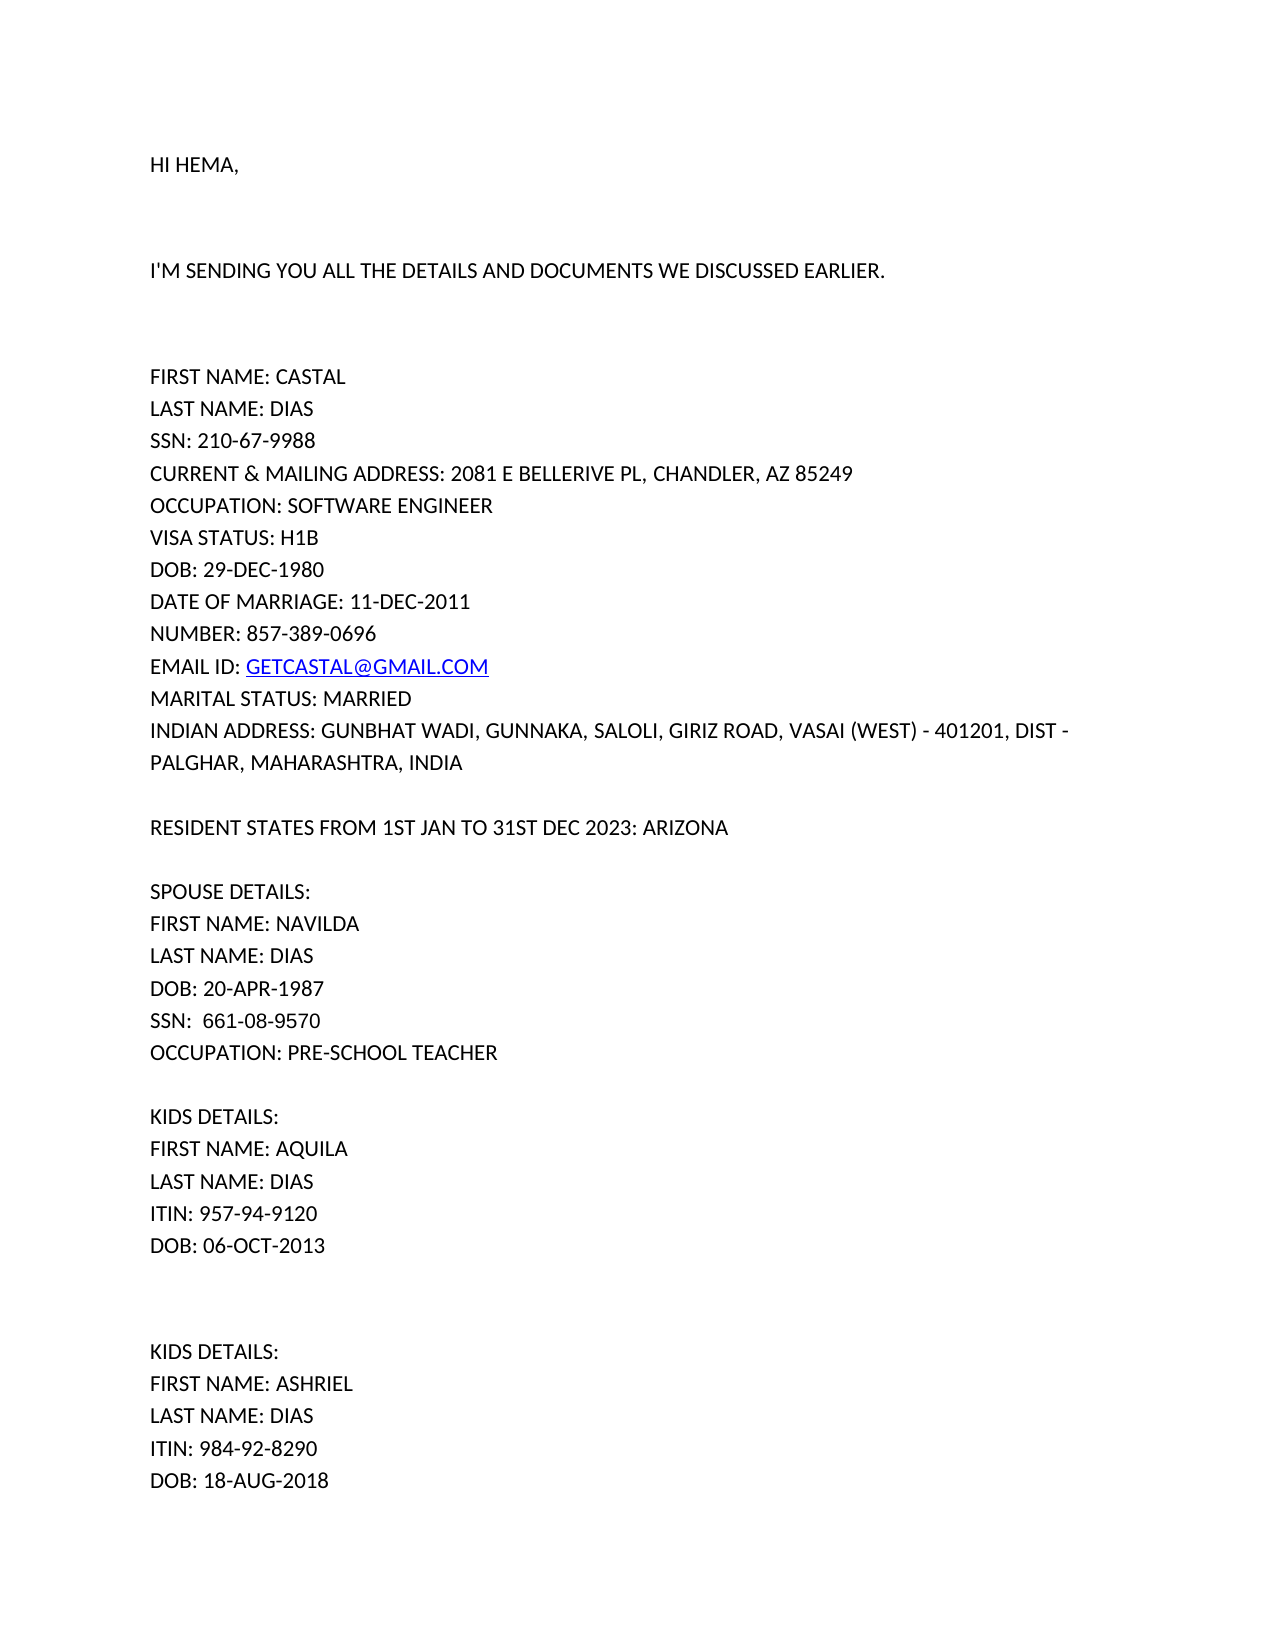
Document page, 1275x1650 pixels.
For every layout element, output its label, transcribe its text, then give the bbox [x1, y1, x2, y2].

text HI HEMA, [150, 150, 1125, 178]
text I'M SENDING YOU ALL THE DETAILS AND DOCUMENTS WE DISCUSSED EARLIER. [150, 256, 1125, 284]
text KIDS DETAILS: FIRST NAME: ASHRIEL LAST NAME: DIAS ITIN: 984-92-8290 DOB: 18-AUG-2018 [150, 1337, 1125, 1494]
text FIRST NAME: CASTAL LAST NAME: DIAS SSN: 210-67-9988 CURRENT & MAILING ADDRESS: 2081 E BELLERIVE PL, CHANDLER, AZ 85249 OCCUPATION: SOFTWARE ENGINEER VISA STATUS: H1B DOB: 29-DEC-1980 DATE OF MARRIAGE: 11-DEC-2011 NUMBER: 857-389-0696 EMAIL ID: GETCASTAL@GMAIL.COM MARITAL STATUS: MARRIED INDIAN ADDRESS: GUNBHAT WADI, GUNNAKA, SALOLI, GIRIZ ROAD, VASAI (WEST) - 401201, DIST - PALGHAR, MAHARASHTRA, INDIA RESIDENT STATES FROM 1ST JAN TO 31ST DEC 2023: ARIZONA SPOUSE DETAILS: FIRST NAME: NAVILDA LAST NAME: DIAS DOB: 20-APR-1987 SSN: 661-08-9570 OCCUPATION: PRE-SCHOOL TEACHER KIDS DETAILS: FIRST NAME: AQUILA LAST NAME: DIAS ITIN: 957-94-9120 DOB: 06-OCT-2013 [150, 362, 1125, 1259]
